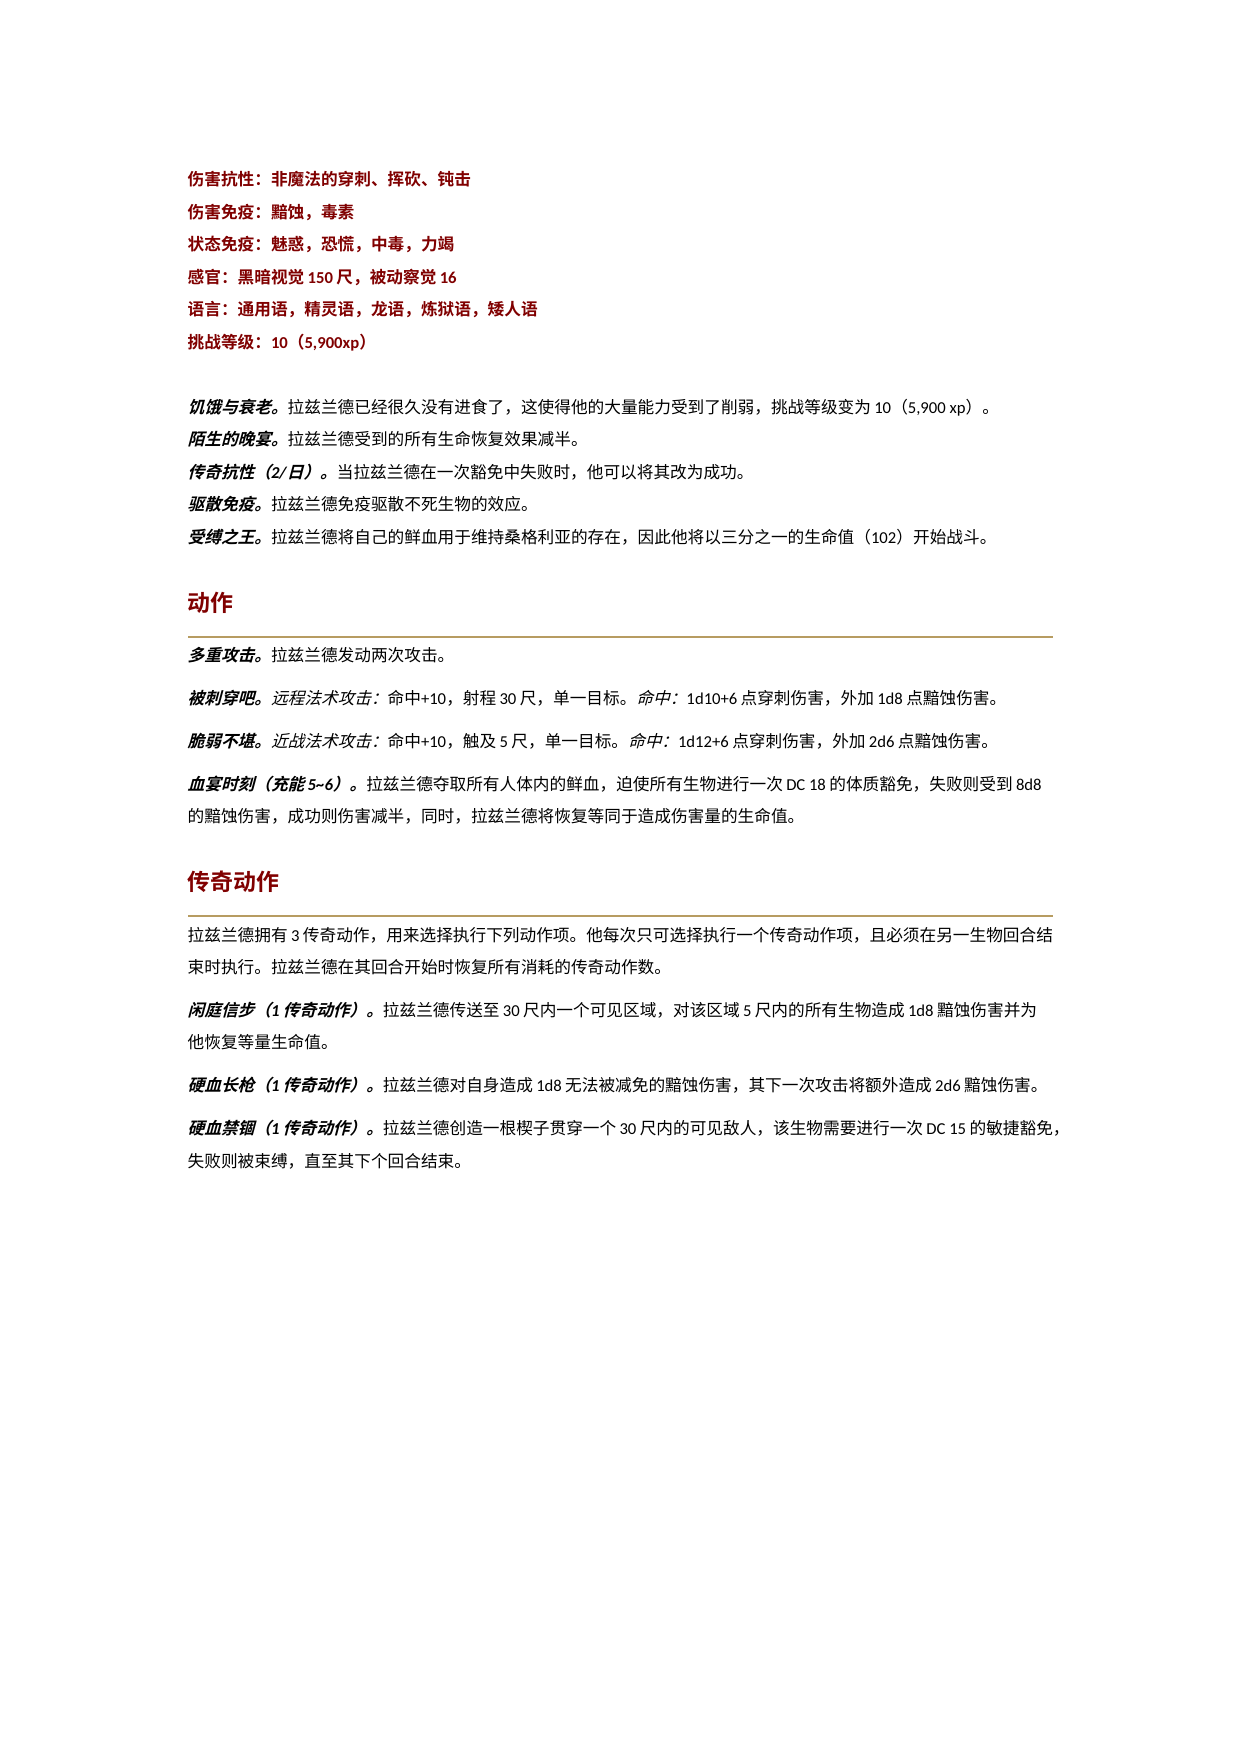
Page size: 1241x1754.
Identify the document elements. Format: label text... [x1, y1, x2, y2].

text 拉兹兰德拥有3传奇动作，用来选择执行下列动作项。他每次只可选择执行一个传奇动作项，且必须在另一生物回合结束时执行。拉兹兰德在其回合开始时恢复所有消耗的传奇动作数。 [187, 917, 1053, 982]
text 硬血长枪（1传奇动作）。拉兹兰德对自身造成1d8无法被减免的黯蚀伤害，其下一次攻击将额外造成2d6黯蚀伤害。 [187, 1068, 1053, 1101]
text 动作 [187, 569, 1053, 638]
text 状态免疫：魅惑，恐慌，中毒，力竭 [187, 227, 1053, 259]
text 脆弱不堪。近战法术攻击：命中+10，触及5尺，单一目标。命中：1d12+6点穿刺伤害，外加2d6点黯蚀伤害。 [187, 724, 1053, 756]
text 传奇动作 [187, 848, 1053, 917]
text 硬血禁锢（1传奇动作）。拉兹兰德创造一根楔子贯穿一个30尺内的可见敌人，该生物需要进行一次DC 15的敏捷豁免，失败则被束缚，直至其下个回合结束。 [187, 1111, 1053, 1176]
text 感官：黑暗视觉150尺，被动察觉16 [187, 259, 1053, 292]
text 被刺穿吧。远程法术攻击：命中+10，射程30尺，单一目标。命中：1d10+6点穿刺伤害，外加1d8点黯蚀伤害。 [187, 681, 1053, 713]
text 伤害抗性：非魔法的穿刺、挥砍、钝击 [187, 162, 1053, 194]
text 传奇抗性（2/日）。当拉兹兰德在一次豁免中失败时，他可以将其改为成功。 [187, 454, 1053, 487]
text 血宴时刻（充能5~6）。拉兹兰德夺取所有人体内的鲜血，迫使所有生物进行一次DC 18的体质豁免，失败则受到8d8的黯蚀伤害，成功则伤害减半，同时，拉兹兰德将恢复等同于造成伤害量的生命值。 [187, 767, 1053, 832]
text 饥饿与衰老。拉兹兰德已经很久没有进食了，这使得他的大量能力受到了削弱，挑战等级变为10（5,900 xp）。 [187, 389, 1053, 422]
text 语言：通用语，精灵语，龙语，炼狱语，矮人语 [187, 292, 1053, 324]
text 闲庭信步（1传奇动作）。拉兹兰德传送至30尺内一个可见区域，对该区域5尺内的所有生物造成1d8黯蚀伤害并为他恢复等量生命值。 [187, 993, 1053, 1058]
text 多重攻击。拉兹兰德发动两次攻击。 [187, 638, 1053, 670]
text 驱散免疫。拉兹兰德免疫驱散不死生物的效应。 [187, 487, 1053, 519]
text 陌生的晚宴。拉兹兰德受到的所有生命恢复效果减半。 [187, 422, 1053, 454]
text 伤害免疫：黯蚀，毒素 [187, 194, 1053, 227]
text 受缚之王。拉兹兰德将自己的鲜血用于维持桑格利亚的存在，因此他将以三分之一的生命值（102）开始战斗。 [187, 519, 1053, 552]
text 挑战等级：10（5,900xp） [187, 324, 1053, 357]
